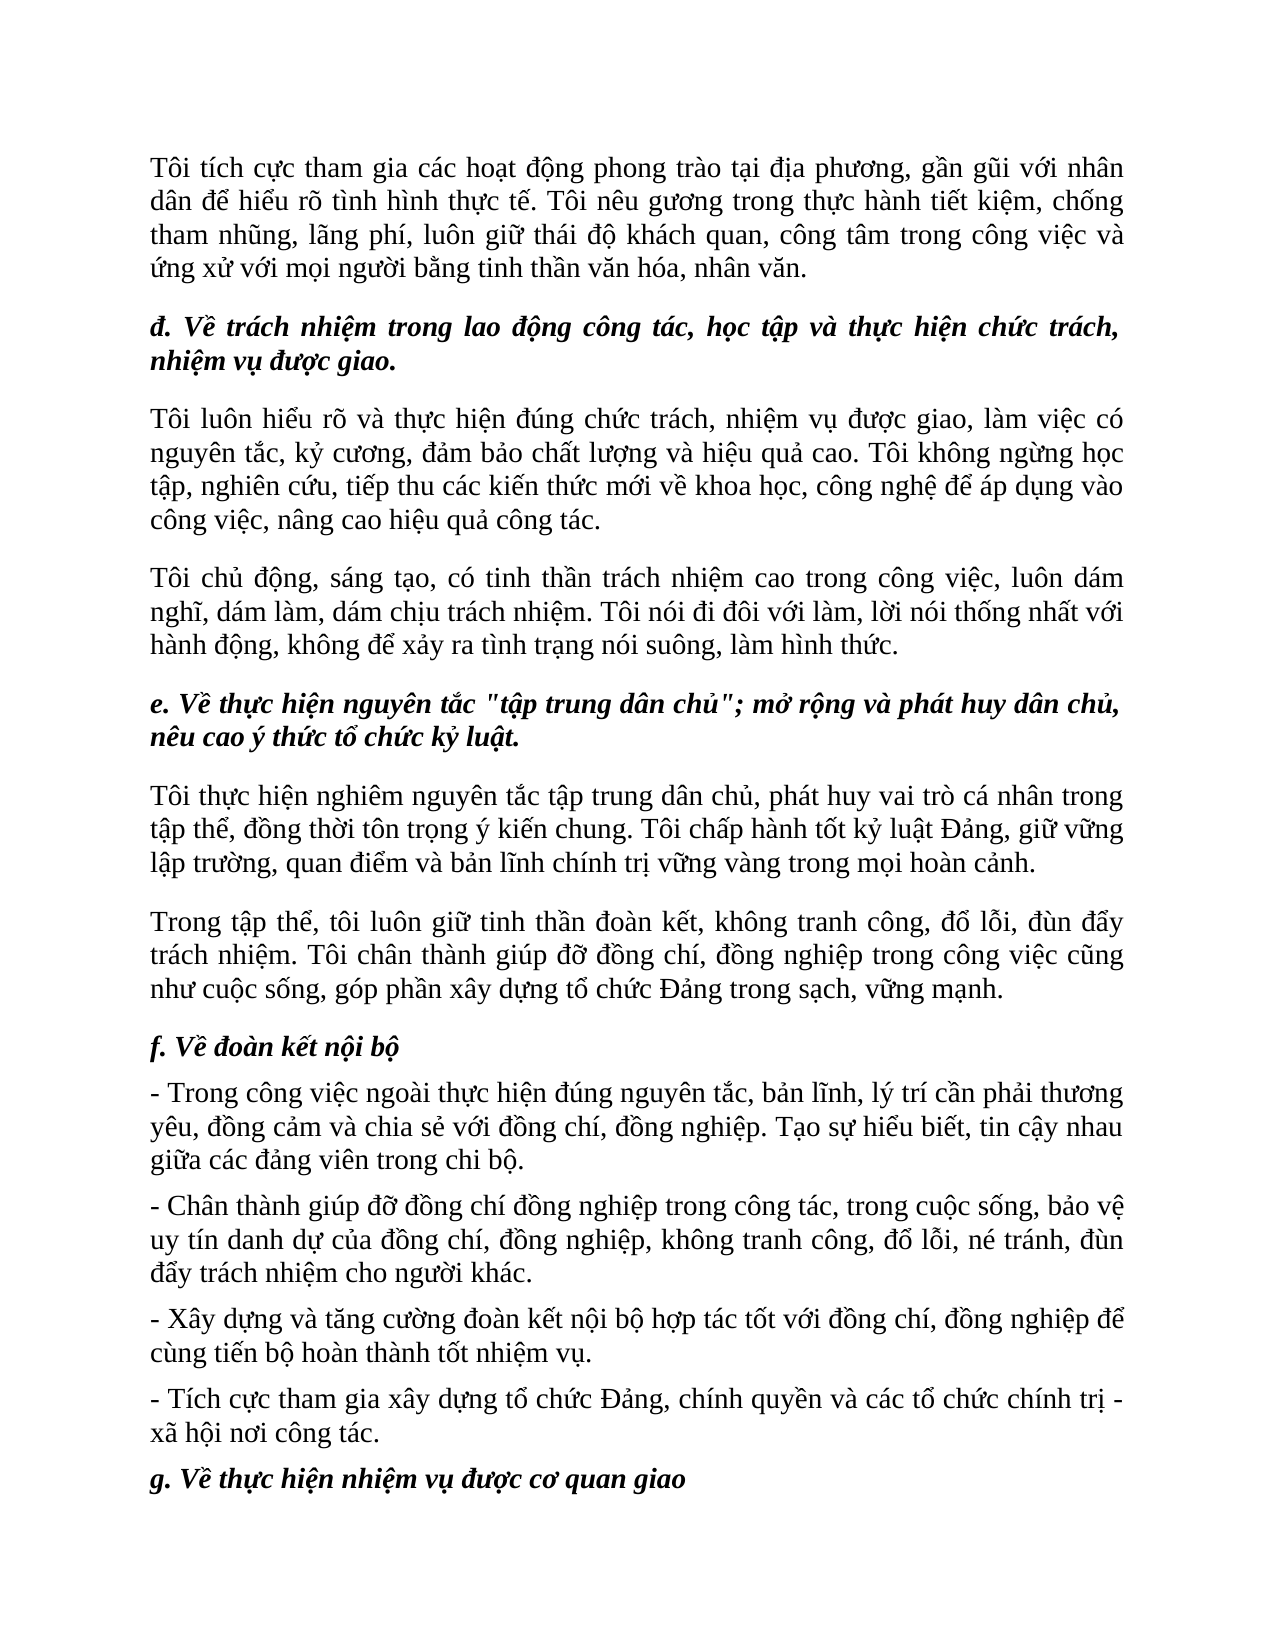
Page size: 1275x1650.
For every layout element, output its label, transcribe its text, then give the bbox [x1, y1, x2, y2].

text Tôi chủ động, sáng tạo, có tinh thần trách nhiệm cao trong công việc, luôn dám nghĩ, dám làm, dám chịu trách nhiệm. Tôi nói đi đôi với làm, lời nói thống nhất với hành động, không để xảy ra tình trạng nói suông, làm hình thức. [150, 560, 1125, 661]
text - Tích cực tham gia xây dựng tổ chức Đảng, chính quyền và các tổ chức chính trị - xã hội nơi công tác. [150, 1381, 1125, 1448]
text g. Về thực hiện nhiệm vụ được cơ quan giao [150, 1461, 1125, 1494]
text Tôi luôn hiểu rõ và thực hiện đúng chức trách, nhiệm vụ được giao, làm việc có nguyên tắc, kỷ cương, đảm bảo chất lượng và hiệu quả cao. Tôi không ngừng học tập, nghiên cứu, tiếp thu các kiến thức mới về khoa học, công nghệ để áp dụng vào công việc, nâng cao hiệu quả công tác. [150, 401, 1125, 535]
text f. Về đoàn kết nội bộ [150, 1029, 1125, 1063]
text - Xây dựng và tăng cường đoàn kết nội bộ hợp tác tốt với đồng chí, đồng nghiệp để cùng tiến bộ hoàn thành tốt nhiệm vụ. [150, 1302, 1125, 1369]
text đ. Về trách nhiệm trong lao động công tác, học tập và thực hiện chức trách, nhiệm vụ được giao. [150, 309, 1125, 376]
text Tôi thực hiện nghiêm nguyên tắc tập trung dân chủ, phát huy vai trò cá nhân trong tập thể, đồng thời tôn trọng ý kiến chung. Tôi chấp hành tốt kỷ luật Đảng, giữ vững lập trường, quan điểm và bản lĩnh chính trị vững vàng trong mọi hoàn cảnh. [150, 778, 1125, 879]
text - Trong công việc ngoài thực hiện đúng nguyên tắc, bản lĩnh, lý trí cần phải thương yêu, đồng cảm và chia sẻ với đồng chí, đồng nghiệp. Tạo sự hiểu biết, tin cậy nhau giữa các đảng viên trong chi bộ. [150, 1075, 1125, 1176]
text Trong tập thể, tôi luôn giữ tinh thần đoàn kết, không tranh công, đổ lỗi, đùn đẩy trách nhiệm. Tôi chân thành giúp đỡ đồng chí, đồng nghiệp trong công việc cũng như cuộc sống, góp phần xây dựng tổ chức Đảng trong sạch, vững mạnh. [150, 904, 1125, 1004]
text e. Về thực hiện nguyên tắc "tập trung dân chủ"; mở rộng và phát huy dân chủ, nêu cao ý thức tổ chức kỷ luật. [150, 686, 1125, 753]
text - Chân thành giúp đỡ đồng chí đồng nghiệp trong công tác, trong cuộc sống, bảo vệ uy tín danh dự của đồng chí, đồng nghiệp, không tranh công, đổ lỗi, né tránh, đùn đẩy trách nhiệm cho người khác. [150, 1188, 1125, 1289]
text Tôi tích cực tham gia các hoạt động phong trào tại địa phương, gần gũi với nhân dân để hiểu rõ tình hình thực tế. Tôi nêu gương trong thực hành tiết kiệm, chống tham nhũng, lãng phí, luôn giữ thái độ khách quan, công tâm trong công việc và ứng xử với mọi người bằng tinh thần văn hóa, nhân văn. [150, 150, 1125, 284]
